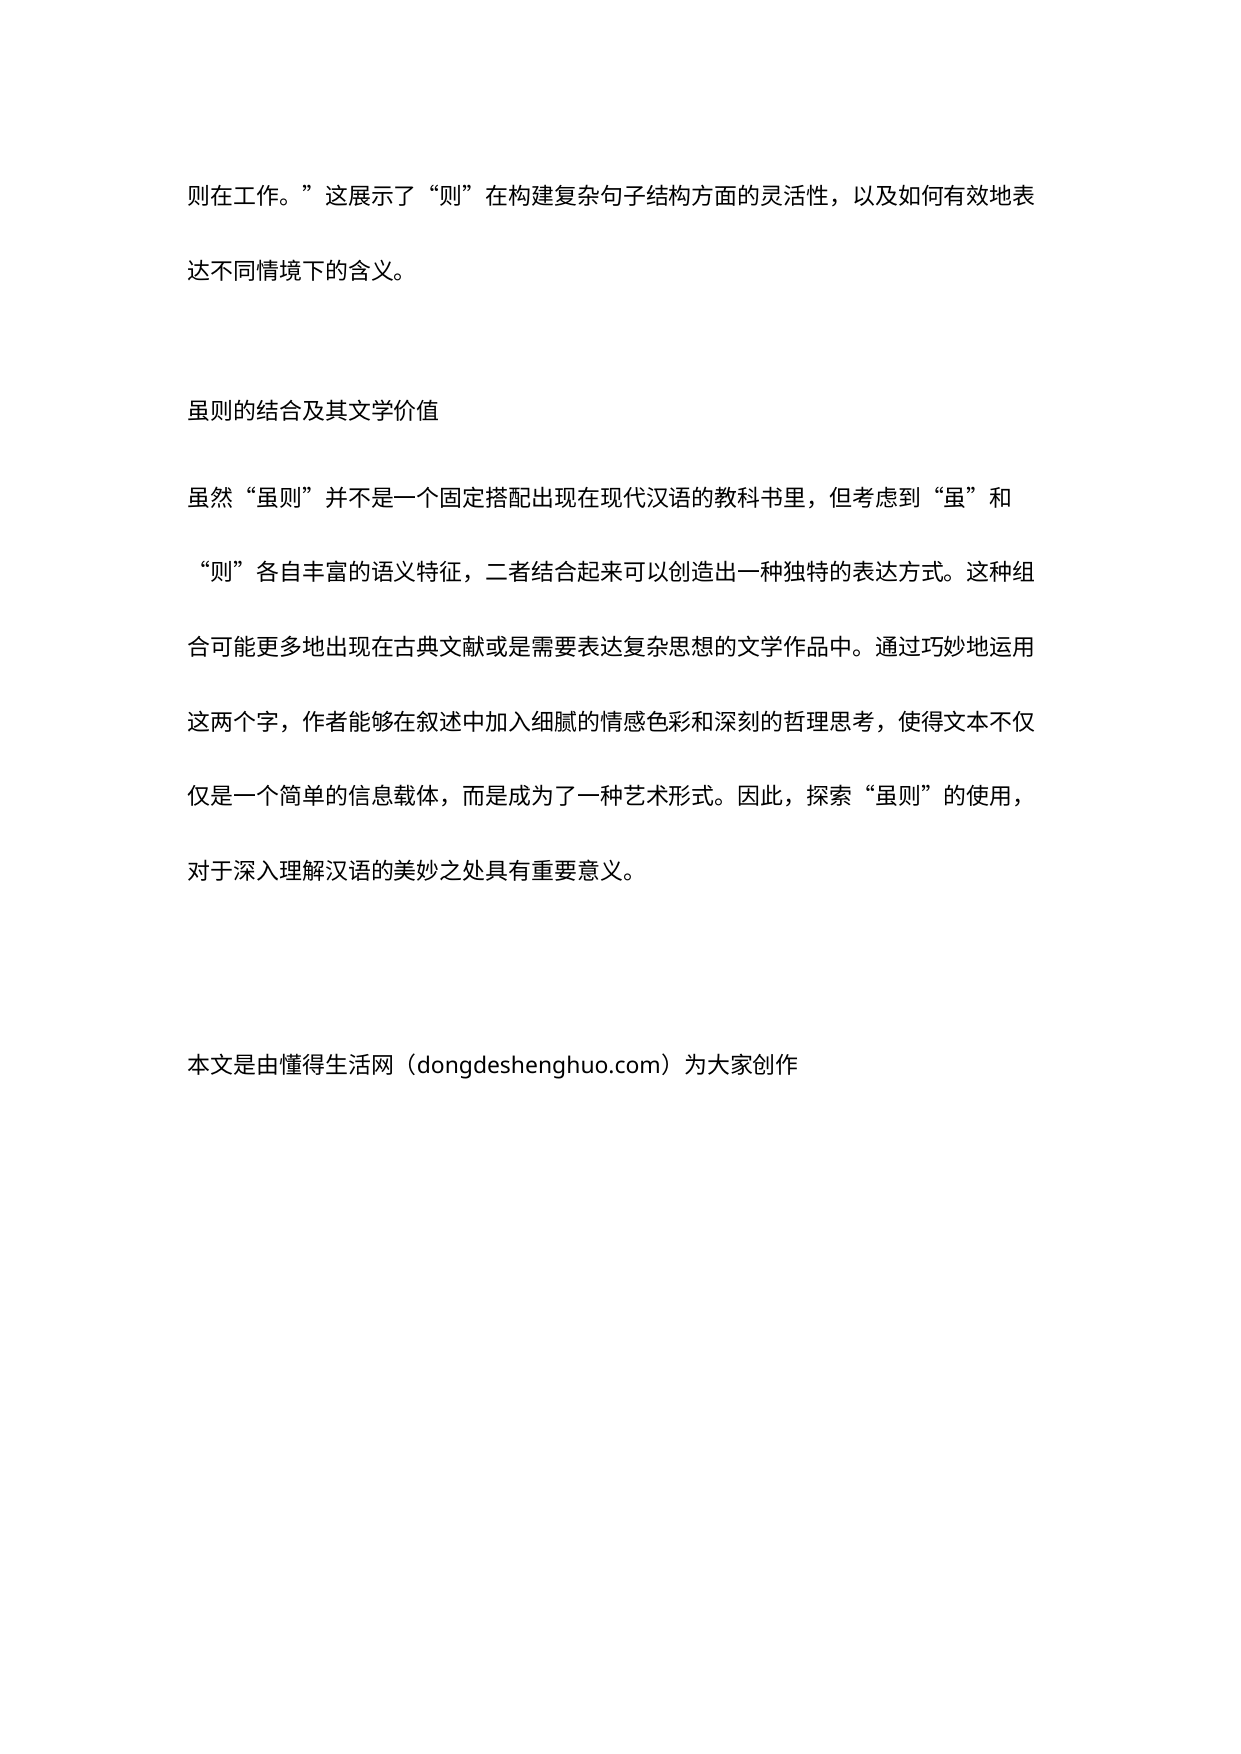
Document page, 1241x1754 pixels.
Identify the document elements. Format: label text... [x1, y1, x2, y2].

text 本文是由懂得生活网（dongdeshenghuo.com）为大家创作 [187, 1031, 1053, 1096]
text 虽则的结合及其文学价值 [187, 377, 1053, 442]
text 虽然“虽则”并不是一个固定搭配出现在现代汉语的教科书里，但考虑到“虽”和“则”各自丰富的语义特征，二者结合起来可以创造出一种独特的表达方式。这种组合可能更多地出现在古典文献或是需要表达复杂思想的文学作品中。通过巧妙地运用这两个字，作者能够在叙述中加入细腻的情感色彩和深刻的哲理思考，使得文本不仅仅是一个简单的信息载体，而是成为了一种艺术形式。因此，探索“虽则”的使用，对于深入理解汉语的美妙之处具有重要意义。 [187, 464, 1053, 902]
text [187, 162, 1053, 302]
